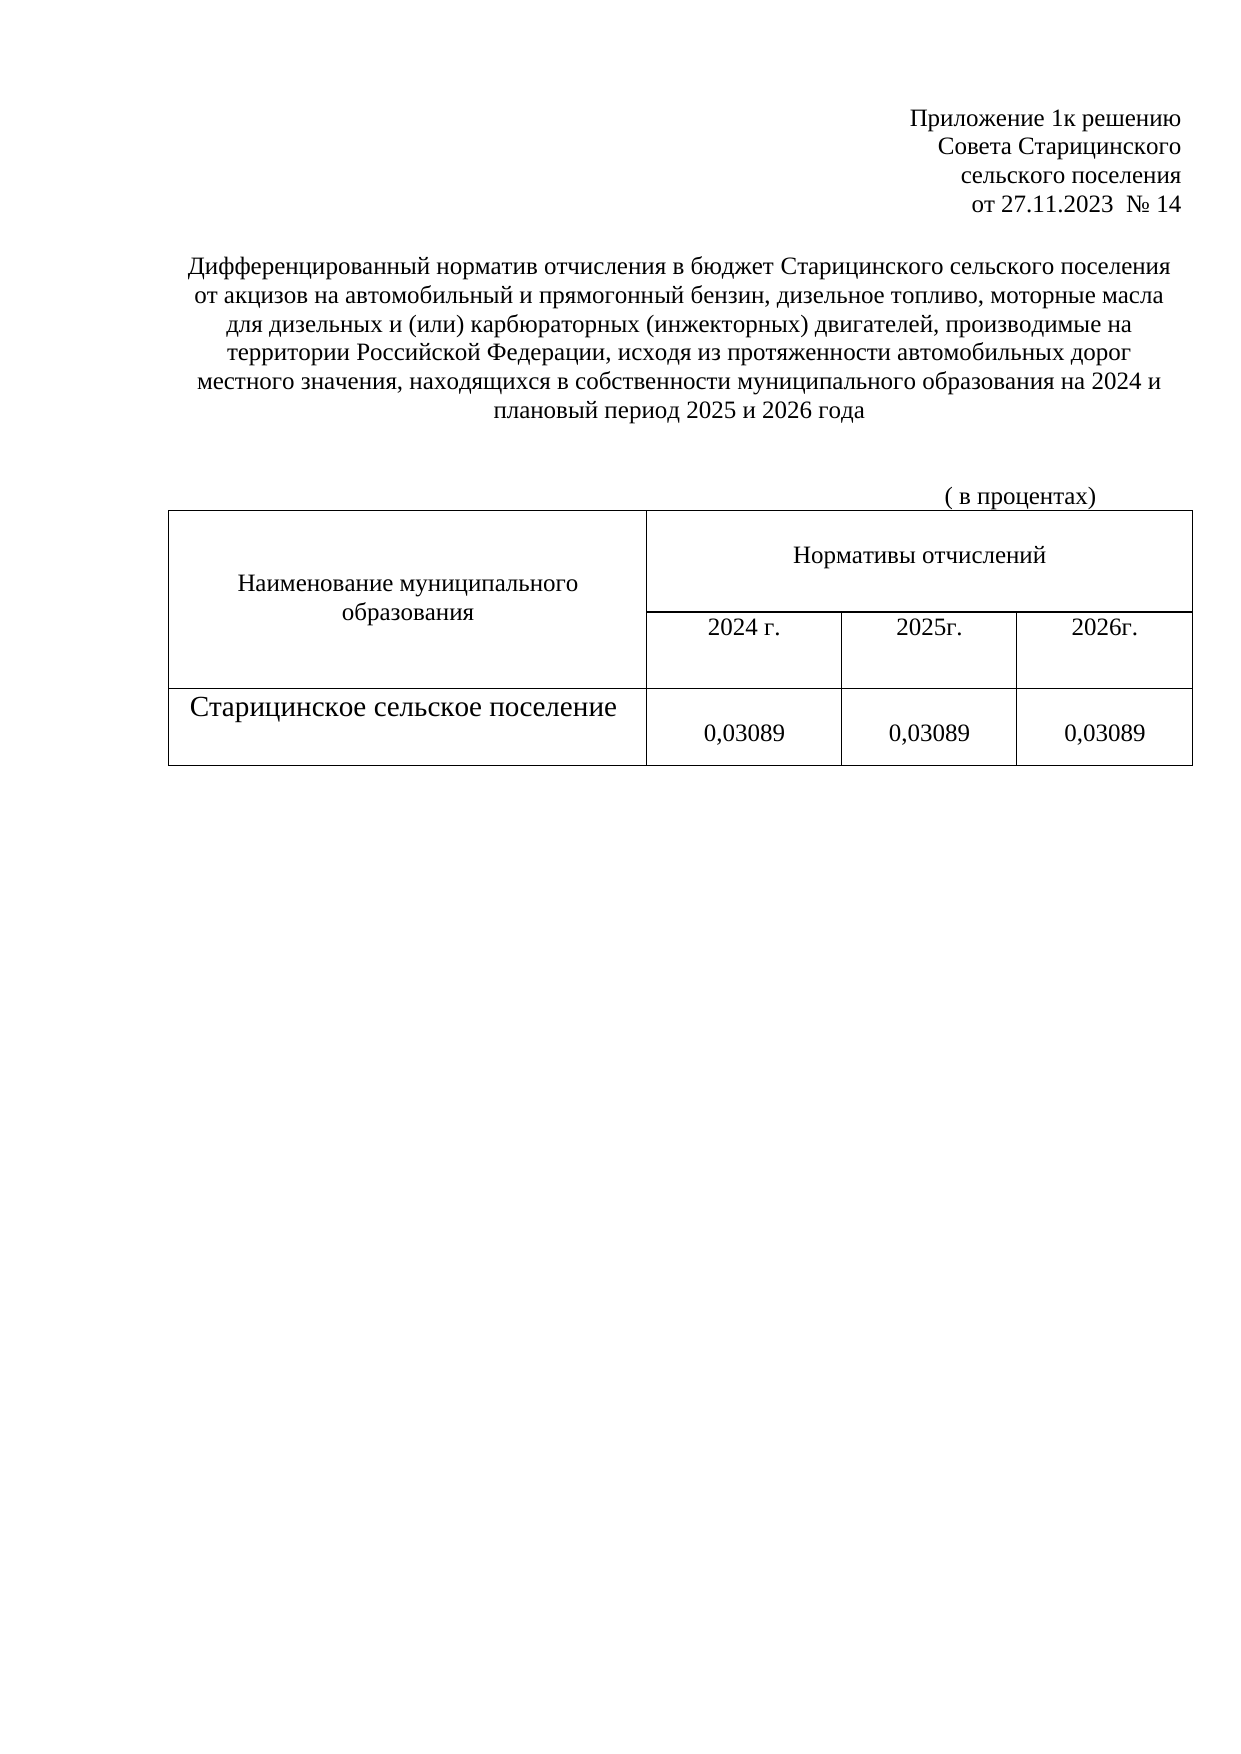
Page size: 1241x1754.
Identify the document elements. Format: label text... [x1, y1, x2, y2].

table_header Нормативы отчислений [647, 511, 1192, 611]
text Совета Старицинского [740, 131, 1181, 160]
table_cell Старицинское сельское поселение [169, 689, 646, 765]
text ( в процентах) [177, 481, 1181, 510]
text Приложение 1к решению [740, 103, 1181, 131]
table_cell 2024 г. [647, 613, 841, 688]
table_cell 0,03089 [1017, 689, 1192, 765]
table_header Наименование муниципального образования [169, 511, 646, 688]
text Дифференцированный норматив отчисления в бюджет Старицинского сельского поселения от акцизов на автомобильный и прямогонный бензин, дизельное топливо, моторные масла для дизельных и (или) карбюраторных (инжекторных) двигателей, производимые на территории Российской Федерации, исходя из протяженности автомобильных дорог местного значения, находящихся в собственности муниципального образования на 2024 и плановый период 2025 и 2026 года [177, 251, 1181, 424]
text сельского поселения [740, 160, 1181, 189]
table_cell 2025г. [842, 613, 1016, 688]
table_cell 0,03089 [647, 689, 841, 765]
text от 27.11.2023 № 14 [740, 189, 1181, 218]
table_cell 2026г. [1017, 613, 1192, 688]
table_cell 0,03089 [842, 689, 1016, 765]
